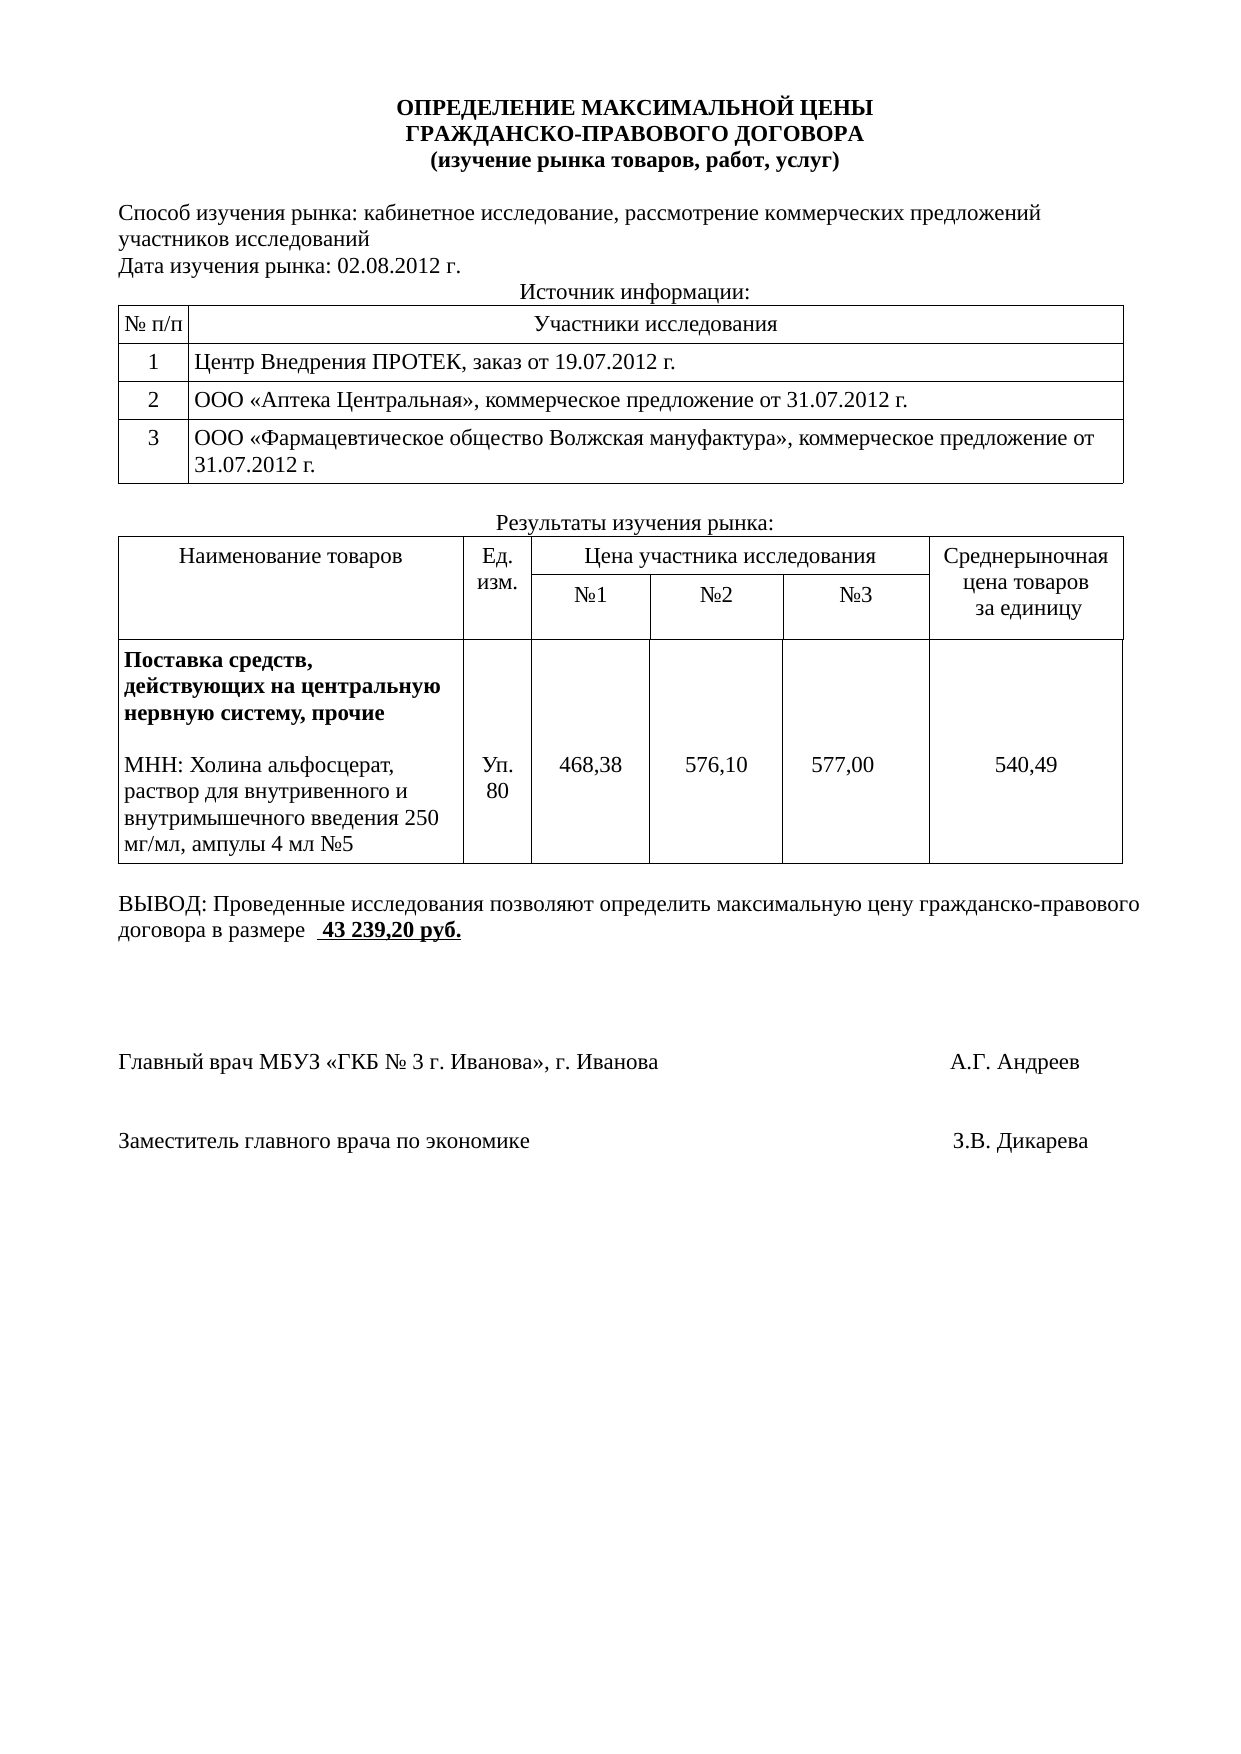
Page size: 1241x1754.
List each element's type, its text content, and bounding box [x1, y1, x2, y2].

table_cell №3 [784, 575, 929, 639]
table_header Ед. изм. [464, 537, 531, 639]
table_cell 577,00 [783, 640, 929, 862]
table_header Наименование товаров [119, 537, 463, 639]
text Заместитель главного врача по экономике З.В. Дикарева [118, 1127, 1152, 1153]
text ОПРЕДЕЛЕНИЕ МАКСИМАЛЬНОЙ ЦЕНЫ [118, 94, 1152, 120]
text ВЫВОД: Проведенные исследования позволяют определить максимальную цену гражданско-правового договора в размере 43 239,20 руб. [118, 890, 1152, 942]
text Главный врач МБУЗ «ГКБ № . Иванова», г. Иванова А.Г. Андреев [118, 1048, 1152, 1074]
text Источник информации: [118, 278, 1152, 304]
table_cell Поставка средств, действующих на центральную нервную систему, прочие МНН: Холина альфосцерат, раствор для внутривенного и внутримышечного введения 250 мг/мл, ампулы 4 мл №5 [119, 640, 463, 862]
table_cell Центр Внедрения ПРОТЕК, заказ от 19.07.2012 г. [189, 344, 1123, 381]
text ГРАЖДАНСКО-ПРАВОВОГО ДОГОВОРА [118, 120, 1152, 146]
text Дата изучения рынка: 02.08.2012 г. [118, 252, 1152, 278]
text (изучение рынка товаров, работ, услуг) [118, 146, 1152, 173]
table_cell Уп. 80 [464, 640, 531, 862]
table_cell 1 [119, 344, 188, 381]
table_cell ООО «Аптека Центральная», коммерческое предложение от 31.07.2012 г. [189, 382, 1123, 418]
table_cell 3 [119, 420, 188, 483]
table_cell 468,38 [532, 640, 649, 862]
text Результаты изучения рынка: [118, 509, 1152, 536]
table_cell 540,49 [930, 640, 1122, 862]
table_cell №1 [532, 575, 650, 639]
table_header Участники исследования [189, 306, 1123, 342]
table_cell 576,10 [650, 640, 782, 862]
table_cell ООО «Фармацевтическое общество Волжская мануфактура», коммерческое предложение от 31.07.2012 г. [189, 420, 1123, 483]
table_cell 2 [119, 382, 188, 418]
table_header № п/п [119, 306, 188, 342]
table_cell №2 [651, 575, 783, 639]
table_header Цена участника исследования [532, 537, 929, 574]
table_header Среднерыночная цена товаров за единицу [930, 537, 1123, 639]
text Способ изучения рынка: кабинетное исследование, рассмотрение коммерческих предложений участников исследований [118, 199, 1152, 252]
